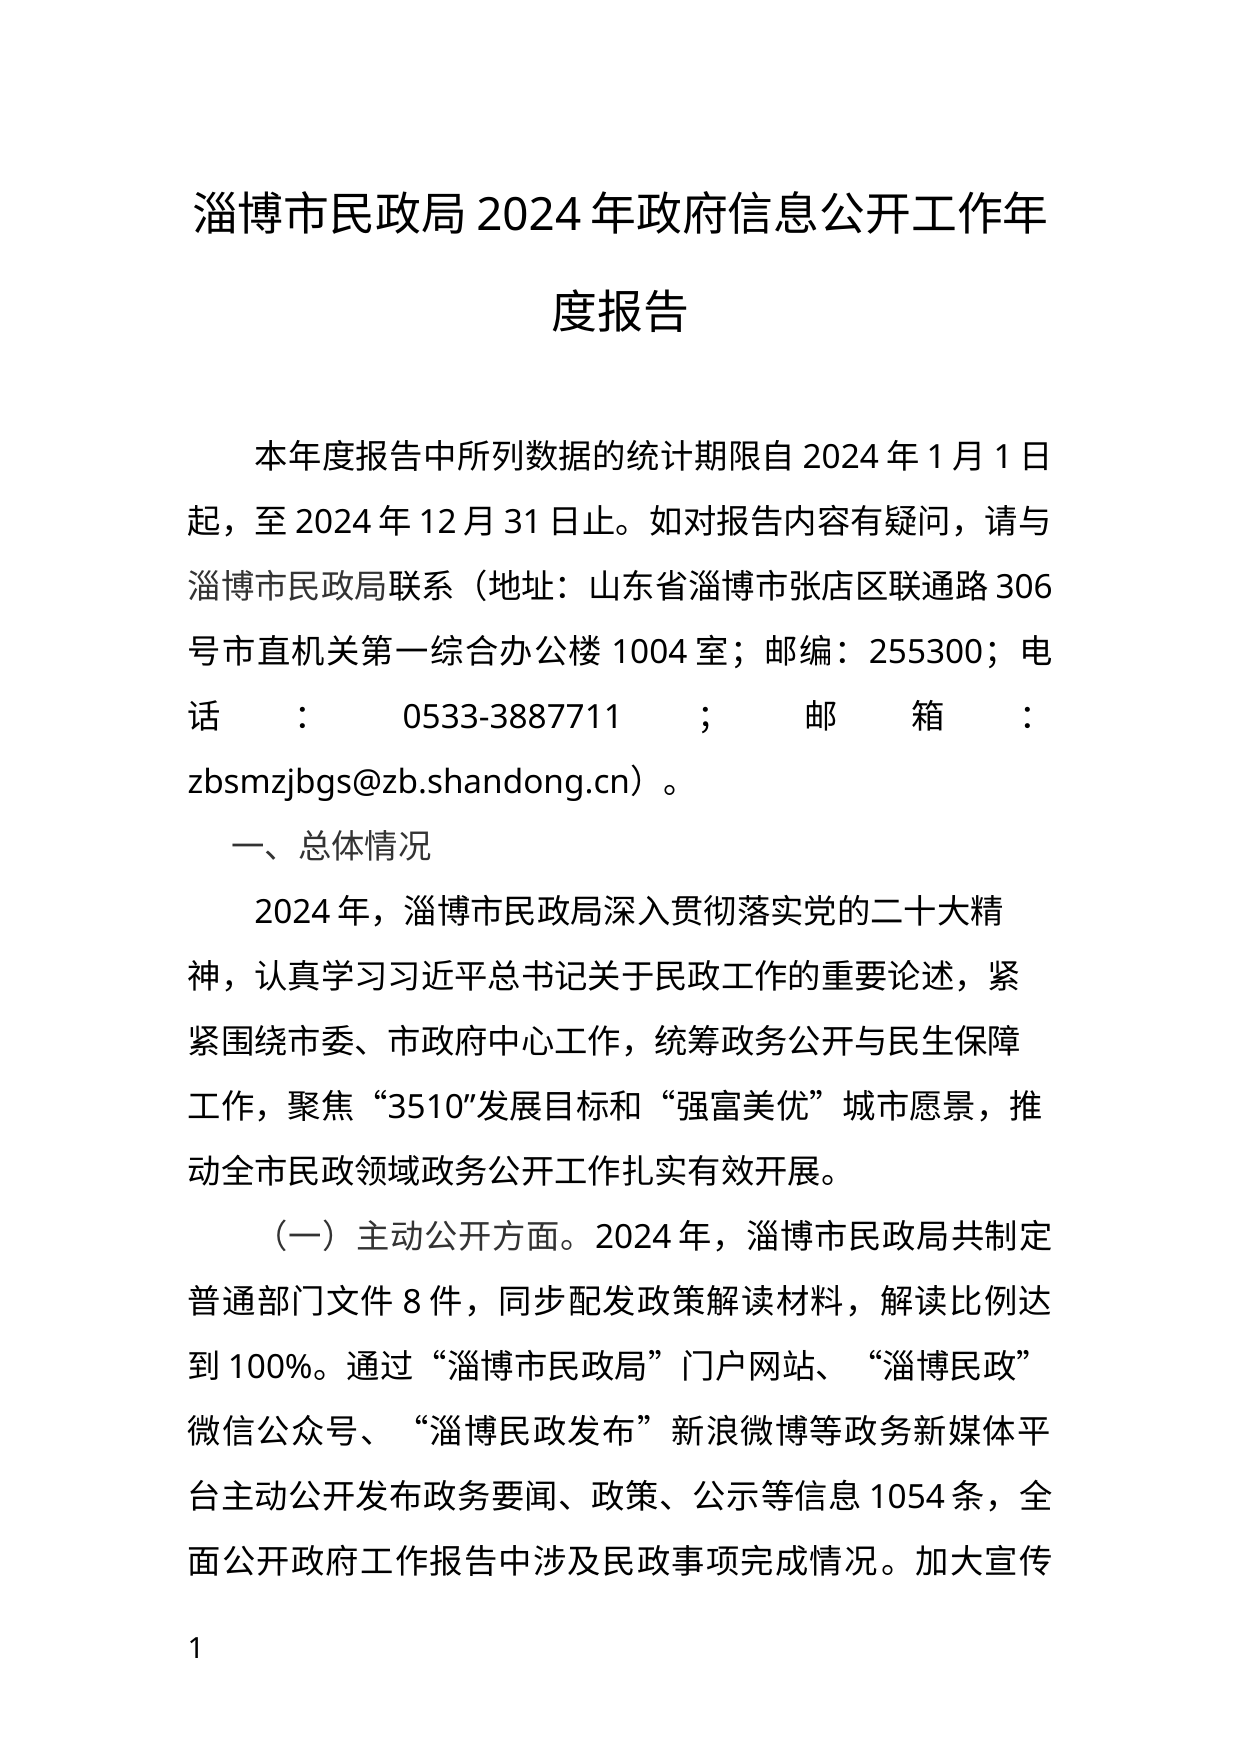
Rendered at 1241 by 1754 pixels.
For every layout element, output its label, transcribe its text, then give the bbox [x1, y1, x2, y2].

text 一、总体情况 [187, 812, 1053, 877]
text 本年度报告中所列数据的统计期限自2024年1月1日起，至2024年12月31日止。如对报告内容有疑问，请与淄博市民政局联系（地址：山东省淄博市张店区联通路306号市直机关第一综合办公楼1004室；邮编：255300；电话：0533-3887711；邮箱：zbsmzjbgs@zb.shandong.cn）。 [187, 422, 1053, 812]
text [187, 1202, 1053, 1592]
subtitle 2024年，淄博市民政局深入贯彻落实党的二十大精神，认真学习习近平总书记关于民政工作的重要论述，紧紧围绕市委、市政府中心工作，统筹政务公开与民生保障工作，聚焦“3510”发展目标和“强富美优”城市愿景，推动全市民政领域政务公开工作扎实有效开展。 [187, 877, 1053, 1202]
text 淄博市民政局2024年政府信息公开工作年度报告 [187, 162, 1053, 357]
